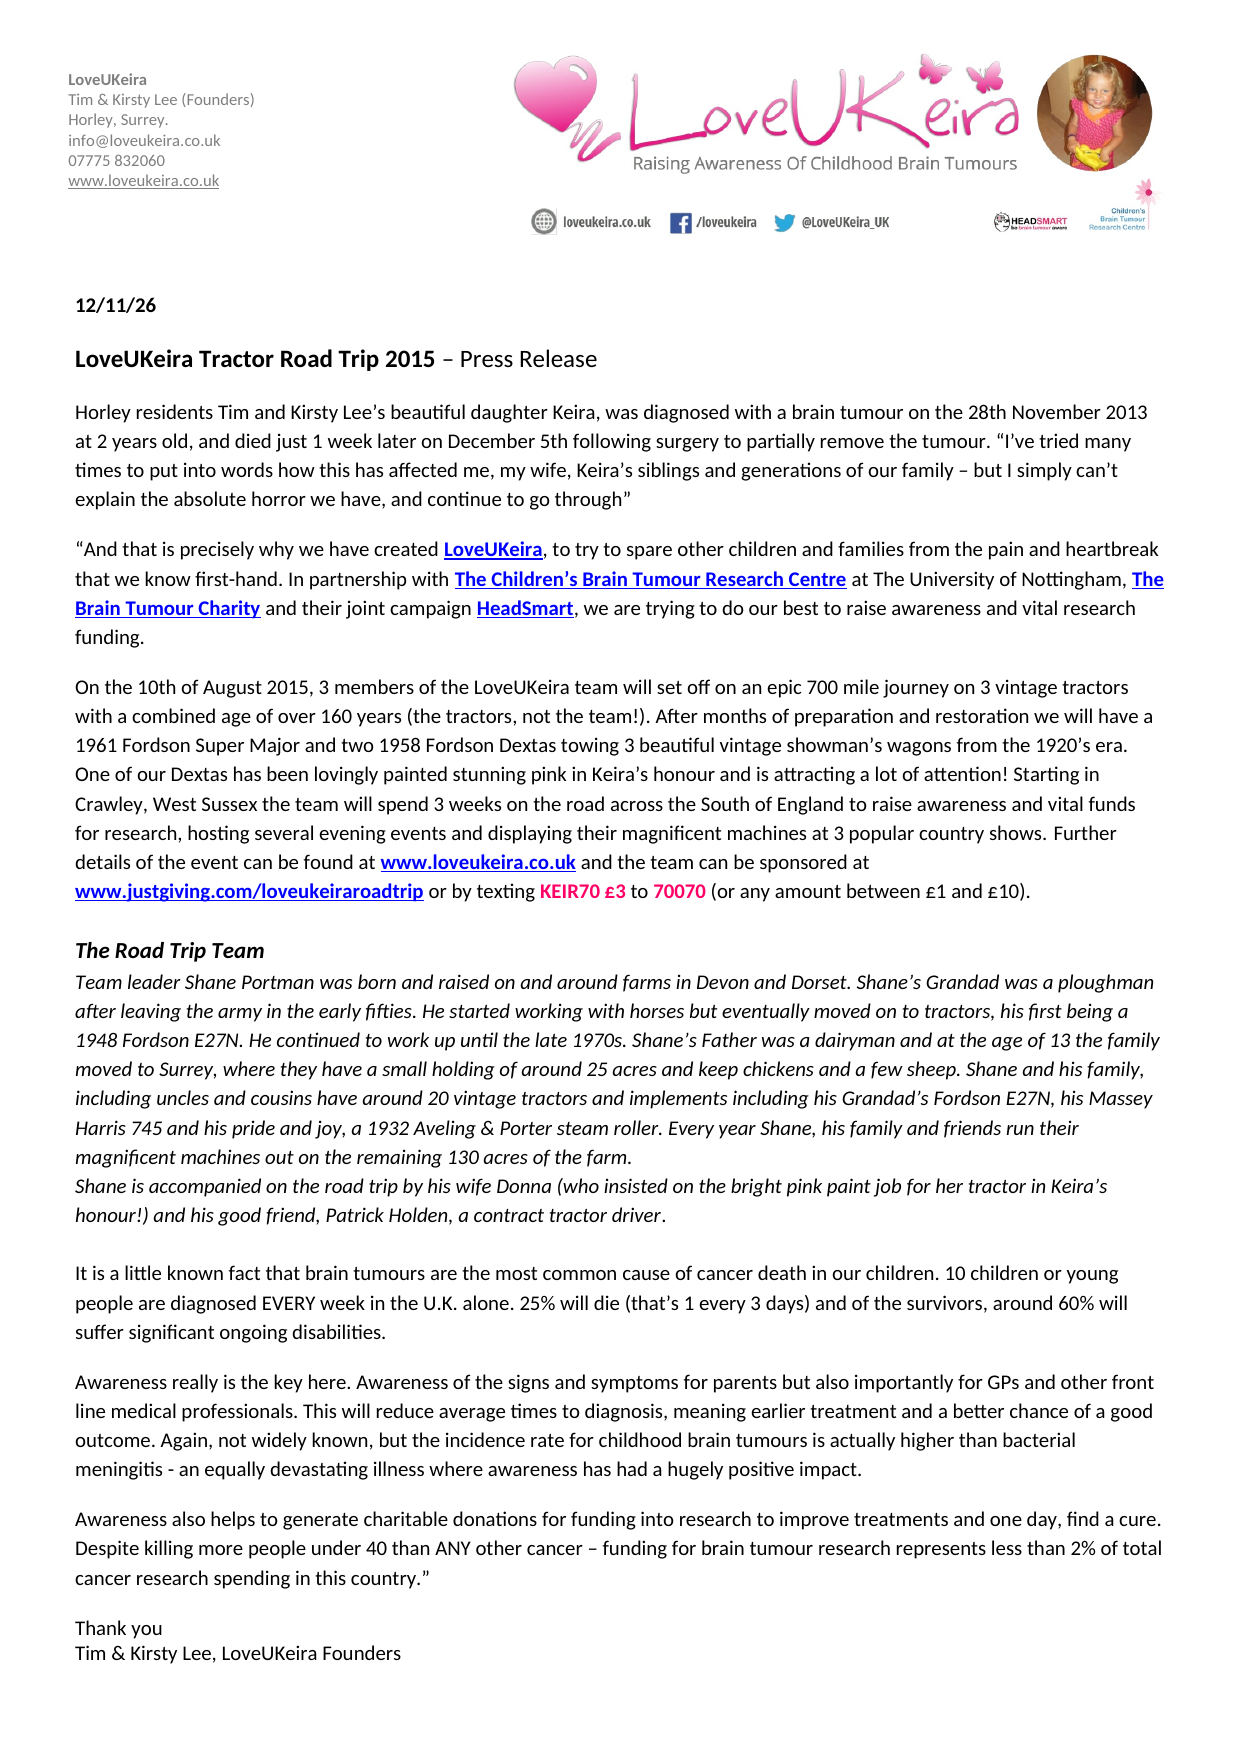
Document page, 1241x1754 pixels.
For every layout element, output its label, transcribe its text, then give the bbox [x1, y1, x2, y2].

text Team leader Shane Portman was born and raised on and around farms in Devon and Dorset. Shane’s Grandad was a ploughman after leaving the army in the early fifties. He started working with horses but eventually moved on to tractors, his first being a 1948 Fordson E27N. He continued to work up until the late 1970s. Shane’s Father was a dairyman and at the age of 13 the family moved to Surrey, where they have a small holding of around 25 acres and keep chickens and a few sheep. Shane and his family, including uncles and cousins have around 20 vintage tractors and implements including his Grandad’s Fordson E27N, his Massey Harris 745 and his pride and joy, a 1932 Aveling & Porter steam roller. Every year Shane, his family and friends run their magnificent machines out on the remaining 130 acres of the farm. [75, 969, 1165, 1169]
text The Road Trip Team [75, 937, 1165, 965]
text It is a little known fact that brain tumours are the most common cause of cancer death in our children. 10 children or young people are diagnosed EVERY week in the U.K. alone. 25% will die (that’s 1 every 3 days) and of the survivors, around 60% will suffer significant ongoing disabilities. [75, 1261, 1165, 1344]
text Tim & Kirsty Lee, LoveUKeira Founders [75, 1640, 1165, 1666]
text LoveUKeira Tractor Road Trip 2015 – Press Release [75, 343, 1165, 374]
picture [501, 24, 1166, 240]
text Horley residents Tim and Kirsty Lee’s beautiful daughter Keira, was diagnosed with a brain tumour on the 28th November 2013 at 2 years old, and died just 1 week later on December 5th following surgery to partially remove the tumour. “I’ve tried many times to put into words how this has affected me, my wife, Keira’s siblings and generations of our family – but I simply can’t explain the absolute horror we have, and continue to go through” [75, 399, 1165, 512]
text On the 10th of August 2015, 3 members of the LoveUKeira team will set off on an epic 700 mile journey on 3 vintage tractors with a combined age of over 160 years (the tractors, not the team!). After months of preparation and restoration we will have a 1961 Fordson Super Major and two 1958 Fordson Dextas towing 3 beautiful vintage showman’s wagons from the 1920’s era. One of our Dextas has been lovingly painted stunning pink in Keira’s honour and is attracting a lot of attention! Starting in Crawley, West Sussex the team will spend 3 weeks on the road across the South of England to raise awareness and vital funds for research, hosting several evening events and displaying their magnificent machines at 3 popular country shows. Further details of the event can be found at www.loveukeira.co.uk and the team can be sponsored at www.justgiving.com/loveukeiraroadtrip or by texting KEIR70 £3 to 70070 (or any amount between £1 and £10). [75, 674, 1165, 904]
text Awareness really is the key here. Awareness of the signs and symptoms for parents but also importantly for GPs and other front line medical professionals. This will reduce average times to diagnosis, meaning earlier treatment and a better chance of a good outcome. Again, not widely known, but the incidence rate for childhood brain tumours is actually higher than bacterial meningitis - an equally devastating illness where awareness has had a hugely positive impact. [75, 1369, 1165, 1482]
text 15/06/15 [75, 292, 1165, 318]
text “And that is precisely why we have created LoveUKeira, to try to spare other children and families from the pain and heartbreak that we know first-hand. In partnership with The Children’s Brain Tumour Research Centre at The University of Nottingham, The Brain Tumour Charity and their joint campaign HeadSmart, we are trying to do our best to raise awareness and vital research funding. [75, 537, 1165, 649]
text Awareness also helps to generate charitable donations for funding into research to improve treatments and one day, find a cure. Despite killing more people under 40 than ANY other cancer – funding for brain tumour research represents less than 2% of total cancer research spending in this country.” [75, 1506, 1165, 1590]
text Thank you [75, 1615, 1165, 1640]
text Shane is accompanied on the road trip by his wife Donna (who insisted on the bright pink paint job for her tractor in Keira’s honour!) and his good friend, Patrick Holden, a contract tractor driver. [75, 1173, 1165, 1228]
